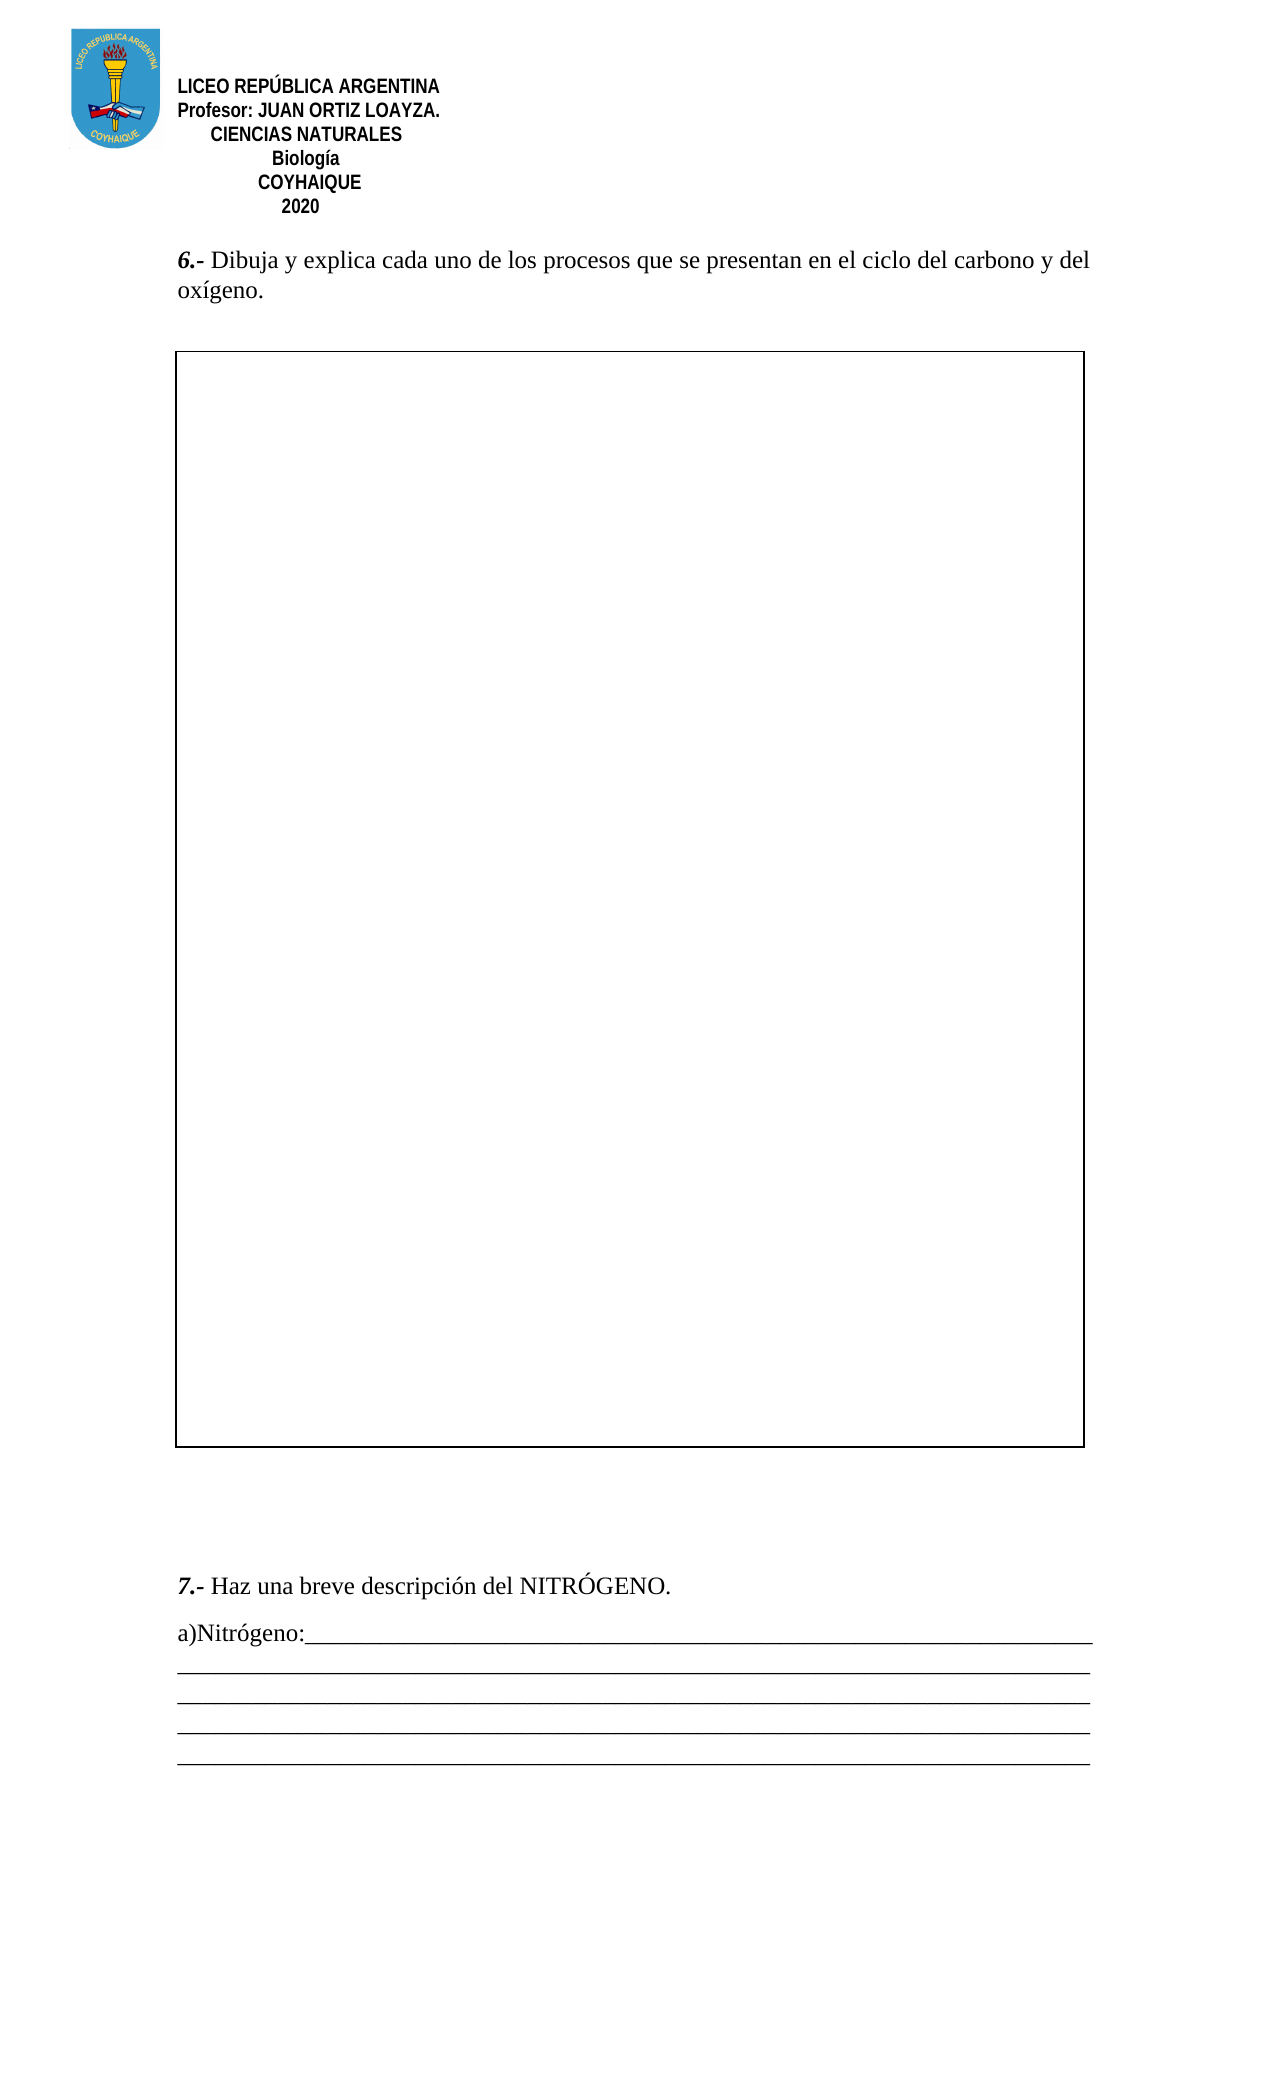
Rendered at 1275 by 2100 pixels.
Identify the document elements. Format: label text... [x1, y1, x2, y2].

text a)Nitrógeno:___________________________________________________________________________________________________________________________________________________________________________________________________________________________________________________________________________________________________________________________________________________________________ [177, 1618, 1098, 1767]
picture [69, 27, 164, 149]
text 6.- Dibuja y explica cada uno de los procesos que se presentan en el ciclo del carbono y del oxígeno. [177, 246, 1098, 304]
text 7.- Haz una breve descripción del NITRÓGENO. [177, 1571, 1098, 1600]
